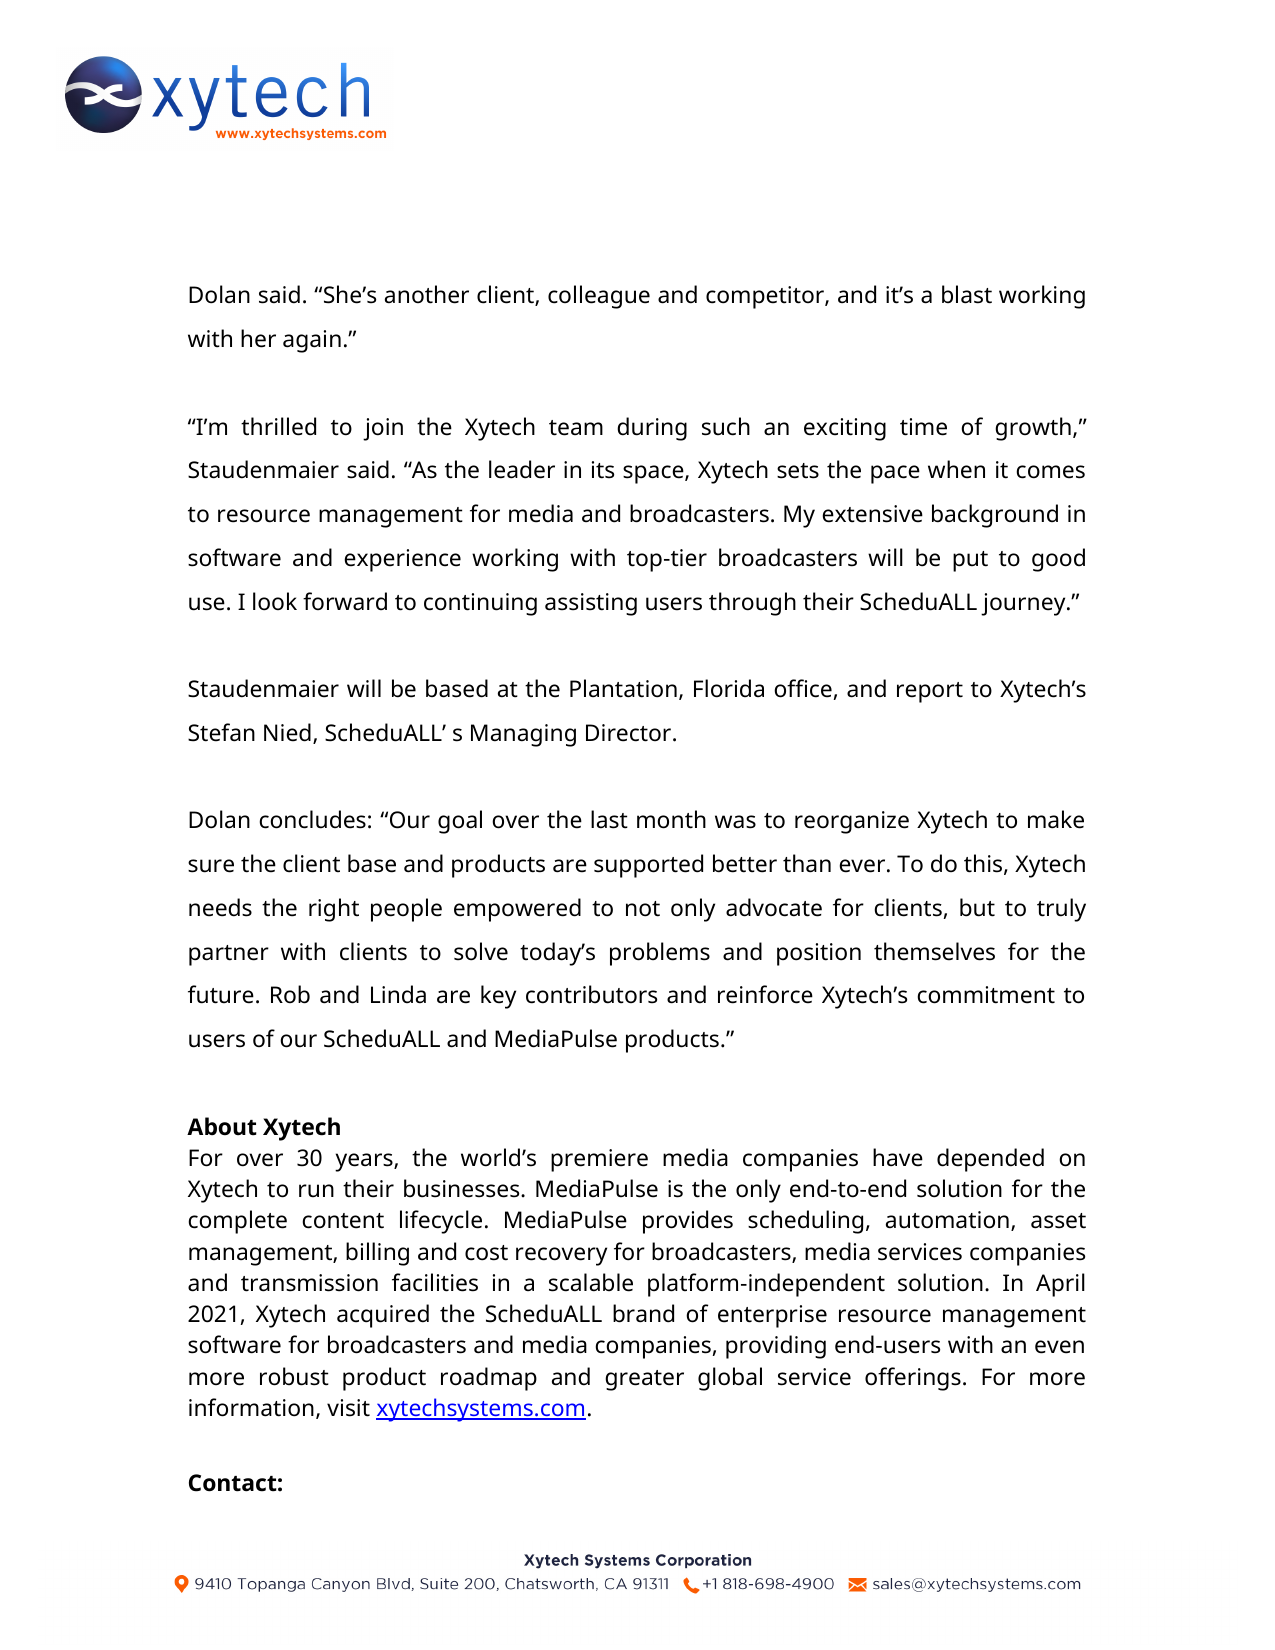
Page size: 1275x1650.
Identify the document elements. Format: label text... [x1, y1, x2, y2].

text Contact: [187, 1467, 1087, 1498]
text Dolan concludes: “Our goal over the last month was to reorganize Xytech to make sure the client base and products are supported better than ever. To do this, Xytech needs the right people empowered to not only advocate for clients, but to truly partner with clients to solve today’s problems and position themselves for the future. Rob and Linda are key contributors and reinforce Xytech’s commitment to users of our ScheduALL and MediaPulse products.” [187, 804, 1087, 1054]
text About Xytech [187, 1111, 1087, 1142]
text “I’m thrilled to join the Xytech team during such an exciting time of growth,” Staudenmaier said. “As the leader in its space, Xytech sets the pace when it comes to resource management for media and broadcasters. My extensive background in software and experience working with top-tier broadcasters will be put to good use. I look forward to continuing assisting users through their ScheduALL journey.” [187, 411, 1087, 617]
text For over 30 years, the world’s premiere media companies have depended on Xytech to run their businesses. MediaPulse is the only end-to-end solution for the complete content lifecycle. MediaPulse provides scheduling, automation, asset management, billing and cost recovery for broadcasters, media services companies and transmission facilities in a scalable platform-independent solution. In April 2021, Xytech acquired the ScheduALL brand of enterprise resource management software for broadcasters and media companies, providing end-users with an even more robust product roadmap and greater global service offerings. For more information, visit xytechsystems.com. [187, 1142, 1087, 1423]
picture [56, 47, 394, 151]
text Staudenmaier will be based at the Plantation, Florida office, and report to Xytech’s Stefan Nied, ScheduALL’ s Managing Director. [187, 673, 1087, 748]
picture [37, 1541, 1238, 1645]
